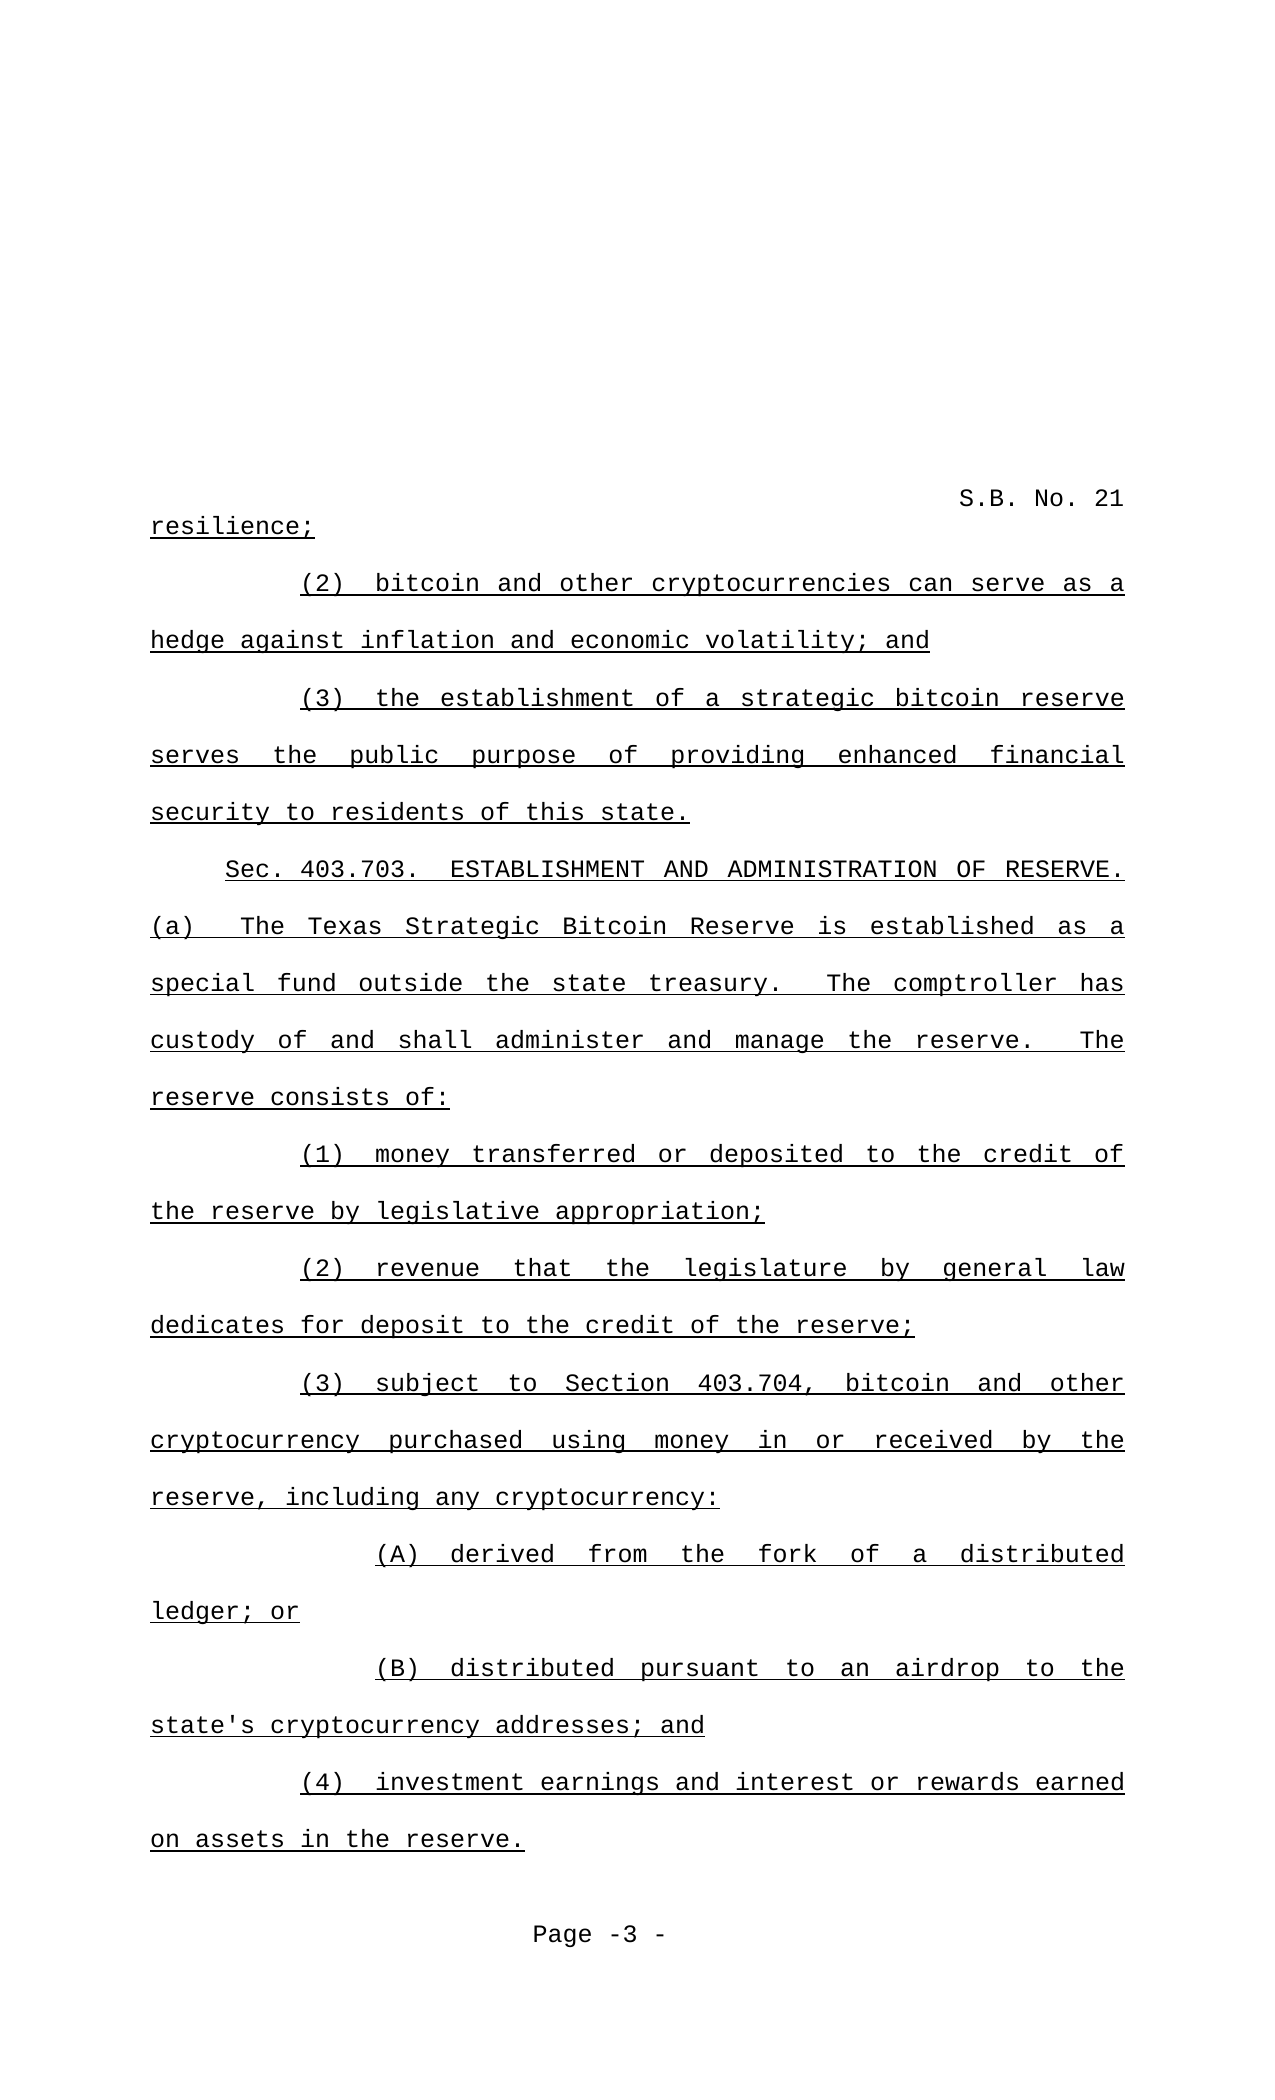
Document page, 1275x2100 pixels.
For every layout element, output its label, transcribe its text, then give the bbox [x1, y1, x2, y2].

text (3) the establishment of a strategic bitcoin reserve serves the public purpose of providing enhanced financial security to residents of this state. [150, 767, 1125, 828]
text (3) subject to Section 403.704, bitcoin and other cryptocurrency purchased using money in or received by the reserve, including any cryptocurrency: [150, 1452, 1125, 1513]
text (3) the establishment of a strategic bitcoin reserve serves the public purpose of providing enhanced financial security to residents of this state. [150, 685, 1125, 765]
text Sec. 403.703. ESTABLISHMENT AND ADMINISTRATION OF RESERVE. (a) The Texas Strategic Bitcoin Reserve is established as a special fund outside the state treasury. The comptroller has custody of and shall administer and manage the reserve. The reserve consists of: [150, 856, 1125, 937]
text (1) money transferred or deposited to the credit of the reserve by legislative appropriation; [150, 1142, 1125, 1227]
text Sec. 403.703. ESTABLISHMENT AND ADMINISTRATION OF RESERVE. (a) The Texas Strategic Bitcoin Reserve is established as a special fund outside the state treasury. The comptroller has custody of and shall administer and manage the reserve. The reserve consists of: [150, 995, 1125, 1051]
text (A) derived from the fork of a distributed ledger; or [150, 1541, 1125, 1627]
text Sec. 403.703. ESTABLISHMENT AND ADMINISTRATION OF RESERVE. (a) The Texas Strategic Bitcoin Reserve is established as a special fund outside the state treasury. The comptroller has custody of and shall administer and manage the reserve. The reserve consists of: [150, 1052, 1125, 1113]
text (2) bitcoin and other cryptocurrencies can serve as a hedge against inflation and economic volatility; and [150, 571, 1125, 656]
text (4) investment earnings and interest or rewards earned on assets in the reserve. [150, 1769, 1125, 1855]
text (2) revenue that the legislature by general law dedicates for deposit to the credit of the reserve; [150, 1256, 1125, 1341]
text Sec. 403.703. ESTABLISHMENT AND ADMINISTRATION OF RESERVE. (a) The Texas Strategic Bitcoin Reserve is established as a special fund outside the state treasury. The comptroller has custody of and shall administer and manage the reserve. The reserve consists of: [150, 938, 1125, 994]
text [150, 514, 1125, 542]
text (3) subject to Section 403.704, bitcoin and other cryptocurrency purchased using money in or received by the reserve, including any cryptocurrency: [150, 1370, 1125, 1450]
text (B) distributed pursuant to an airdrop to the state's cryptocurrency addresses; and [150, 1655, 1125, 1741]
